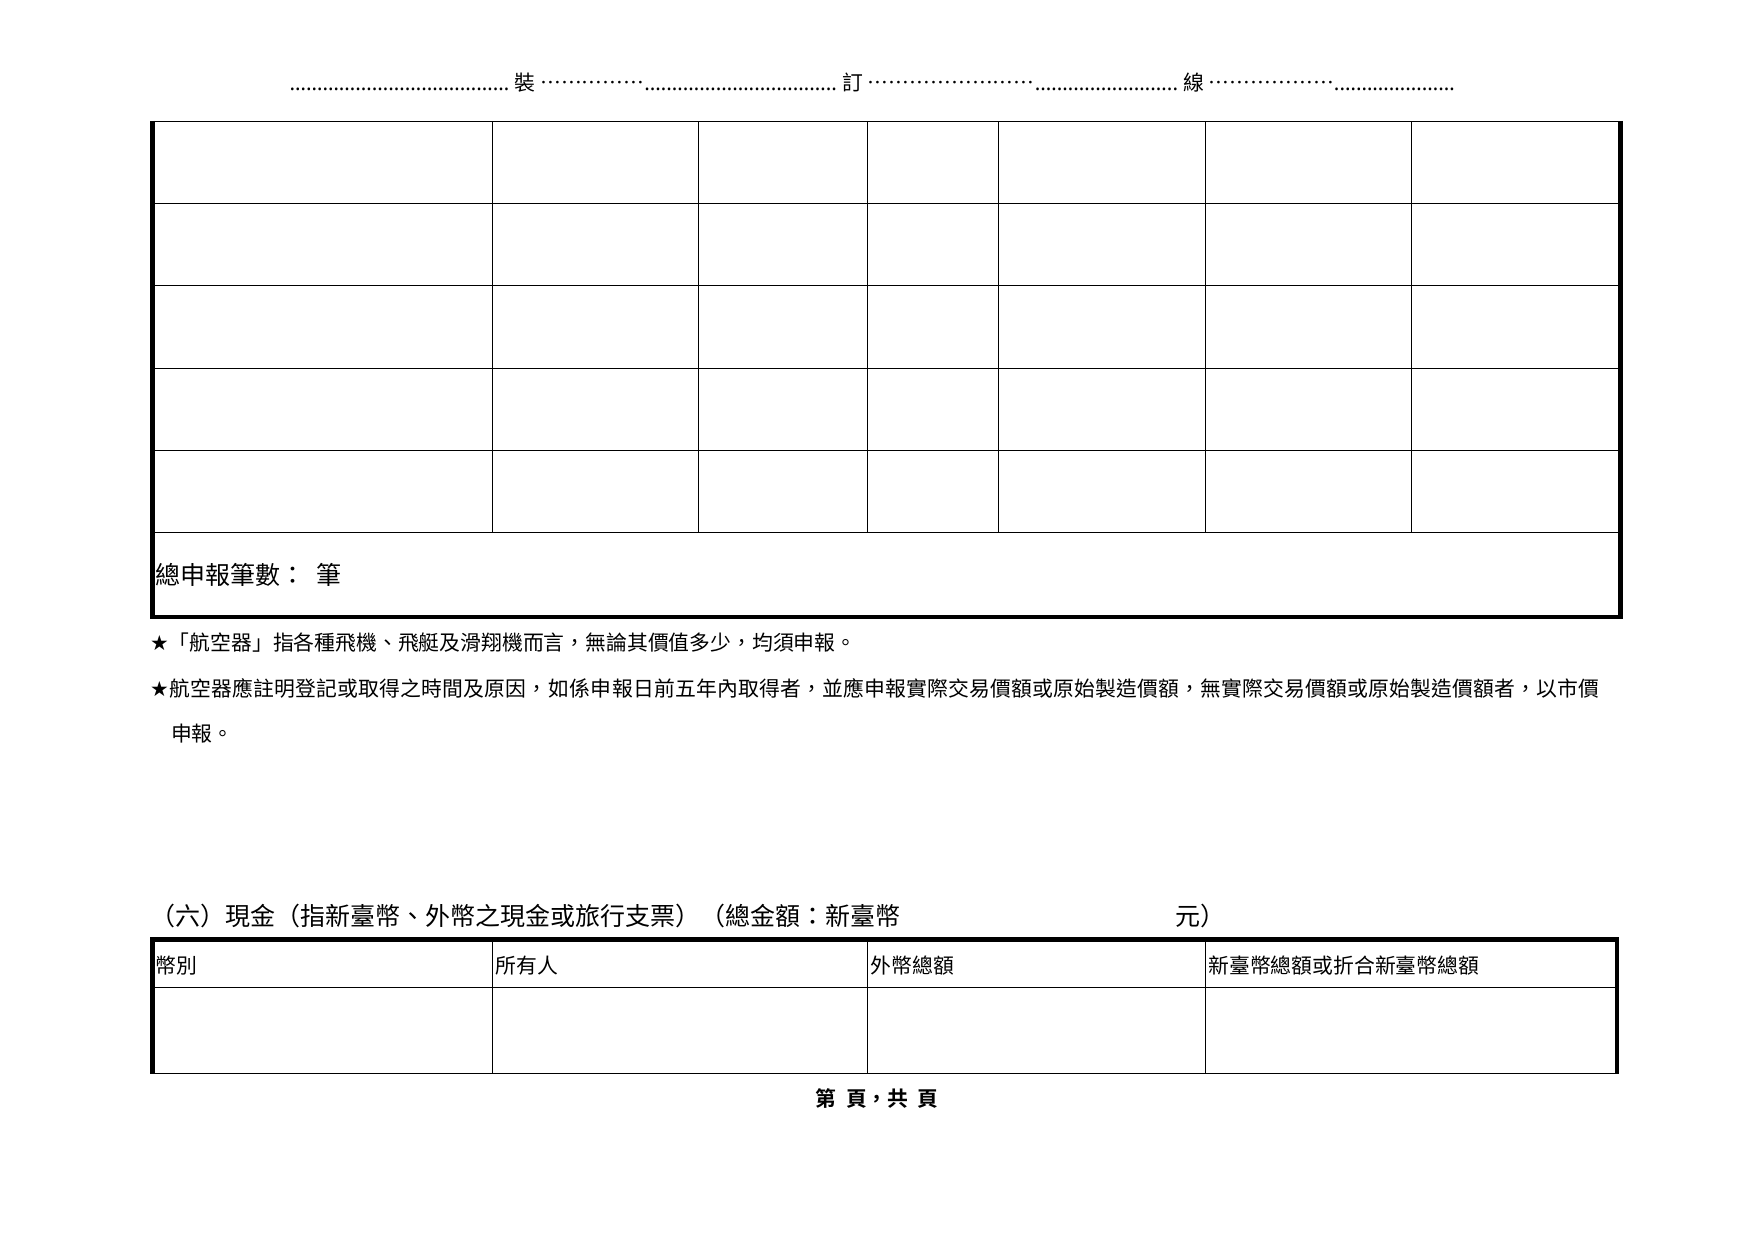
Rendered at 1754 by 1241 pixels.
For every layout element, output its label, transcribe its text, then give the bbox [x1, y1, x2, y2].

table_cell 總申報筆數： 筆 [155, 533, 1618, 614]
table_cell [868, 204, 998, 285]
text （六）現金（指新臺幣、外幣之現金或旅行支票）（總金額：新臺幣 元） [150, 892, 1604, 937]
table_cell [999, 286, 1205, 368]
table_cell [1206, 369, 1411, 450]
table_cell [868, 451, 998, 532]
table_cell [493, 286, 698, 368]
table_cell [699, 451, 867, 532]
table_cell [699, 369, 867, 450]
table_cell [155, 122, 492, 203]
table_cell [1206, 988, 1615, 1073]
table_header 外幣總額 [868, 942, 1205, 987]
table_cell [999, 122, 1205, 203]
table_cell [868, 369, 998, 450]
table_cell [1412, 204, 1618, 285]
table_cell [1412, 122, 1618, 203]
table_cell [999, 204, 1205, 285]
table_cell [868, 122, 998, 203]
table_cell [155, 988, 492, 1073]
table_cell [999, 451, 1205, 532]
table_cell [699, 286, 867, 368]
table_header 所有人 [493, 942, 867, 987]
table_cell [868, 286, 998, 368]
table_cell [155, 451, 492, 532]
table_cell [493, 988, 867, 1073]
table_cell [1206, 122, 1411, 203]
table_cell [999, 369, 1205, 450]
table_header 新臺幣總額或折合新臺幣總額 [1206, 942, 1615, 987]
table_cell [155, 204, 492, 285]
table_cell [155, 369, 492, 450]
table_cell [493, 204, 698, 285]
table_cell [699, 122, 867, 203]
table_cell [493, 369, 698, 450]
table_cell [493, 451, 698, 532]
table_cell [1412, 451, 1618, 532]
table_cell [1206, 204, 1411, 285]
table_cell [1206, 451, 1411, 532]
table_cell [1206, 286, 1411, 368]
table_cell [1412, 286, 1618, 368]
text ★航空器應註明登記或取得之時間及原因，如係申報日前五年內取得者，並應申報實際交易價額或原始製造價額，無實際交易價額或原始製造價額者，以市價申報。 [150, 664, 1604, 755]
table_cell [1412, 369, 1618, 450]
table_header 幣別 [155, 942, 492, 987]
table_cell [868, 988, 1205, 1073]
table_cell [699, 204, 867, 285]
table_cell [155, 286, 492, 368]
table_cell [493, 122, 698, 203]
text ★「航空器」指各種飛機、飛艇及滑翔機而言，無論其價值多少，均須申報。 [150, 619, 1604, 664]
